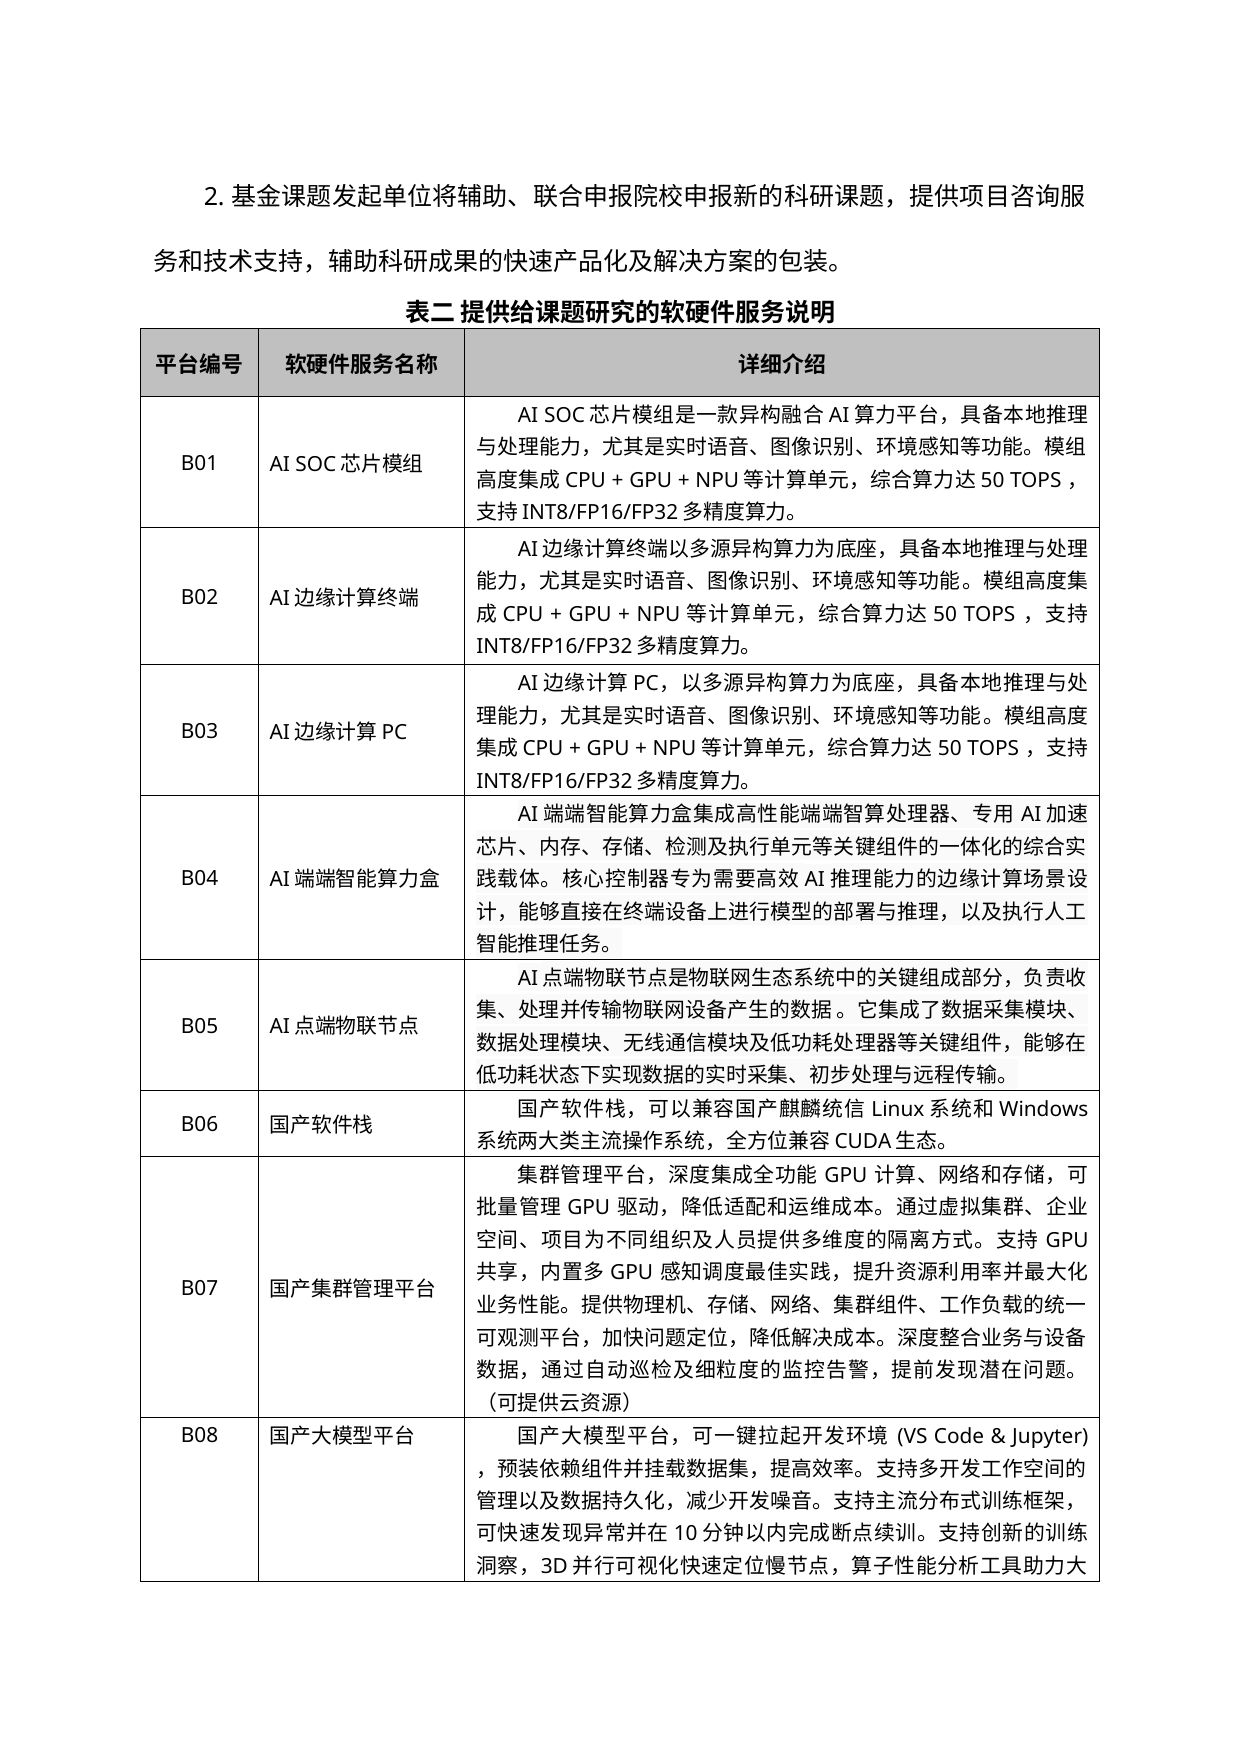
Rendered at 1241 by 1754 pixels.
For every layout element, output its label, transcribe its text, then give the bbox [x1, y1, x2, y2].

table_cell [465, 1418, 1099, 1581]
text 2. 基金课题发起单位将辅助、联合申报院校申报新的科研课题，提供项目咨询服务和技术支持，辅助科研成果的快速产品化及解决方案的包装。 [153, 162, 1087, 292]
table_cell B07 [141, 1157, 258, 1417]
table_header 详细介绍 [465, 329, 1099, 396]
table_cell AI端端智能算力盒集成高性能端端智算处理器、专用AI加速芯片、内存、存储、检测及执行单元等关键组件的一体化的综合实践载体。核心控制器专为需要高效AI推理能力的边缘计算场景设计，能够直接在终端设备上进行模型的部署与推理，以及执行人工智能推理任务。 [465, 796, 1099, 959]
table_cell AI点端物联节点是物联网生态系统中的关键组成部分，负责收集、处理并传输物联网设备产生的数据 。它集成了数据采集模块、数据处理模块、无线通信模块及低功耗处理器等关键组件，能够在低功耗状态下实现数据的实时采集、初步处理与远程传输。 [465, 960, 1099, 1090]
table_cell B04 [141, 796, 258, 959]
table_header 平台编号 [141, 329, 258, 396]
table_cell B02 [141, 528, 258, 664]
table_cell 国产软件栈，可以兼容国产麒麟统信Linux系统和Windows系统两大类主流操作系统，全方位兼容CUDA生态。 [465, 1091, 1099, 1156]
table_cell 国产软件栈 [259, 1091, 464, 1156]
table_cell AI边缘计算PC，以多源异构算力为底座，具备本地推理与处理能力，尤其是实时语音、图像识别、环境感知等功能。模组高度集成CPU + GPU + NPU等计算单元，综合算力达50 TOPS ，支持INT8/FP16/FP32多精度算力。 [465, 665, 1099, 795]
table_cell 国产集群管理平台 [259, 1157, 464, 1417]
table_cell AI点端物联节点 [259, 960, 464, 1090]
table_cell AI边缘计算终端以多源异构算力为底座，具备本地推理与处理能力，尤其是实时语音、图像识别、环境感知等功能。模组高度集成CPU + GPU + NPU等计算单元，综合算力达50 TOPS ，支持INT8/FP16/FP32多精度算力。 [465, 528, 1099, 664]
table_cell B08 [141, 1418, 258, 1581]
table_cell B01 [141, 397, 258, 527]
table_cell B05 [141, 960, 258, 1090]
table_cell AI SOC芯片模组是一款异构融合AI算力平台，具备本地推理与处理能力，尤其是实时语音、图像识别、环境感知等功能。模组高度集成CPU + GPU + NPU等计算单元，综合算力达50 TOPS ，支持INT8/FP16/FP32多精度算力。 [465, 397, 1099, 527]
table_cell AI边缘计算PC [259, 665, 464, 795]
table_cell 集群管理平台，深度集成全功能 GPU 计算、网络和存储，可批量管理 GPU 驱动，降低适配和运维成本。通过虚拟集群、企业空间、项目为不同组织及人员提供多维度的隔离方式。支持 GPU 共享，内置多 GPU 感知调度最佳实践，提升资源利用率并最大化业务性能。提供物理机、存储、网络、集群组件、工作负载的统一可观测平台，加快问题定位，降低解决成本。深度整合业务与设备数据，通过自动巡检及细粒度的监控告警，提前发现潜在问题。（可提供云资源） [465, 1157, 1099, 1417]
table_cell 国产大模型平台 [259, 1418, 464, 1581]
table_cell AI端端智能算力盒 [259, 796, 464, 959]
table_cell AI边缘计算终端 [259, 528, 464, 664]
table_cell B06 [141, 1091, 258, 1156]
table_cell AI SOC芯片模组 [259, 397, 464, 527]
table_cell B03 [141, 665, 258, 795]
table_header 软硬件服务名称 [259, 329, 464, 396]
text 表二 提供给课题研究的软硬件服务说明 [153, 292, 1087, 328]
